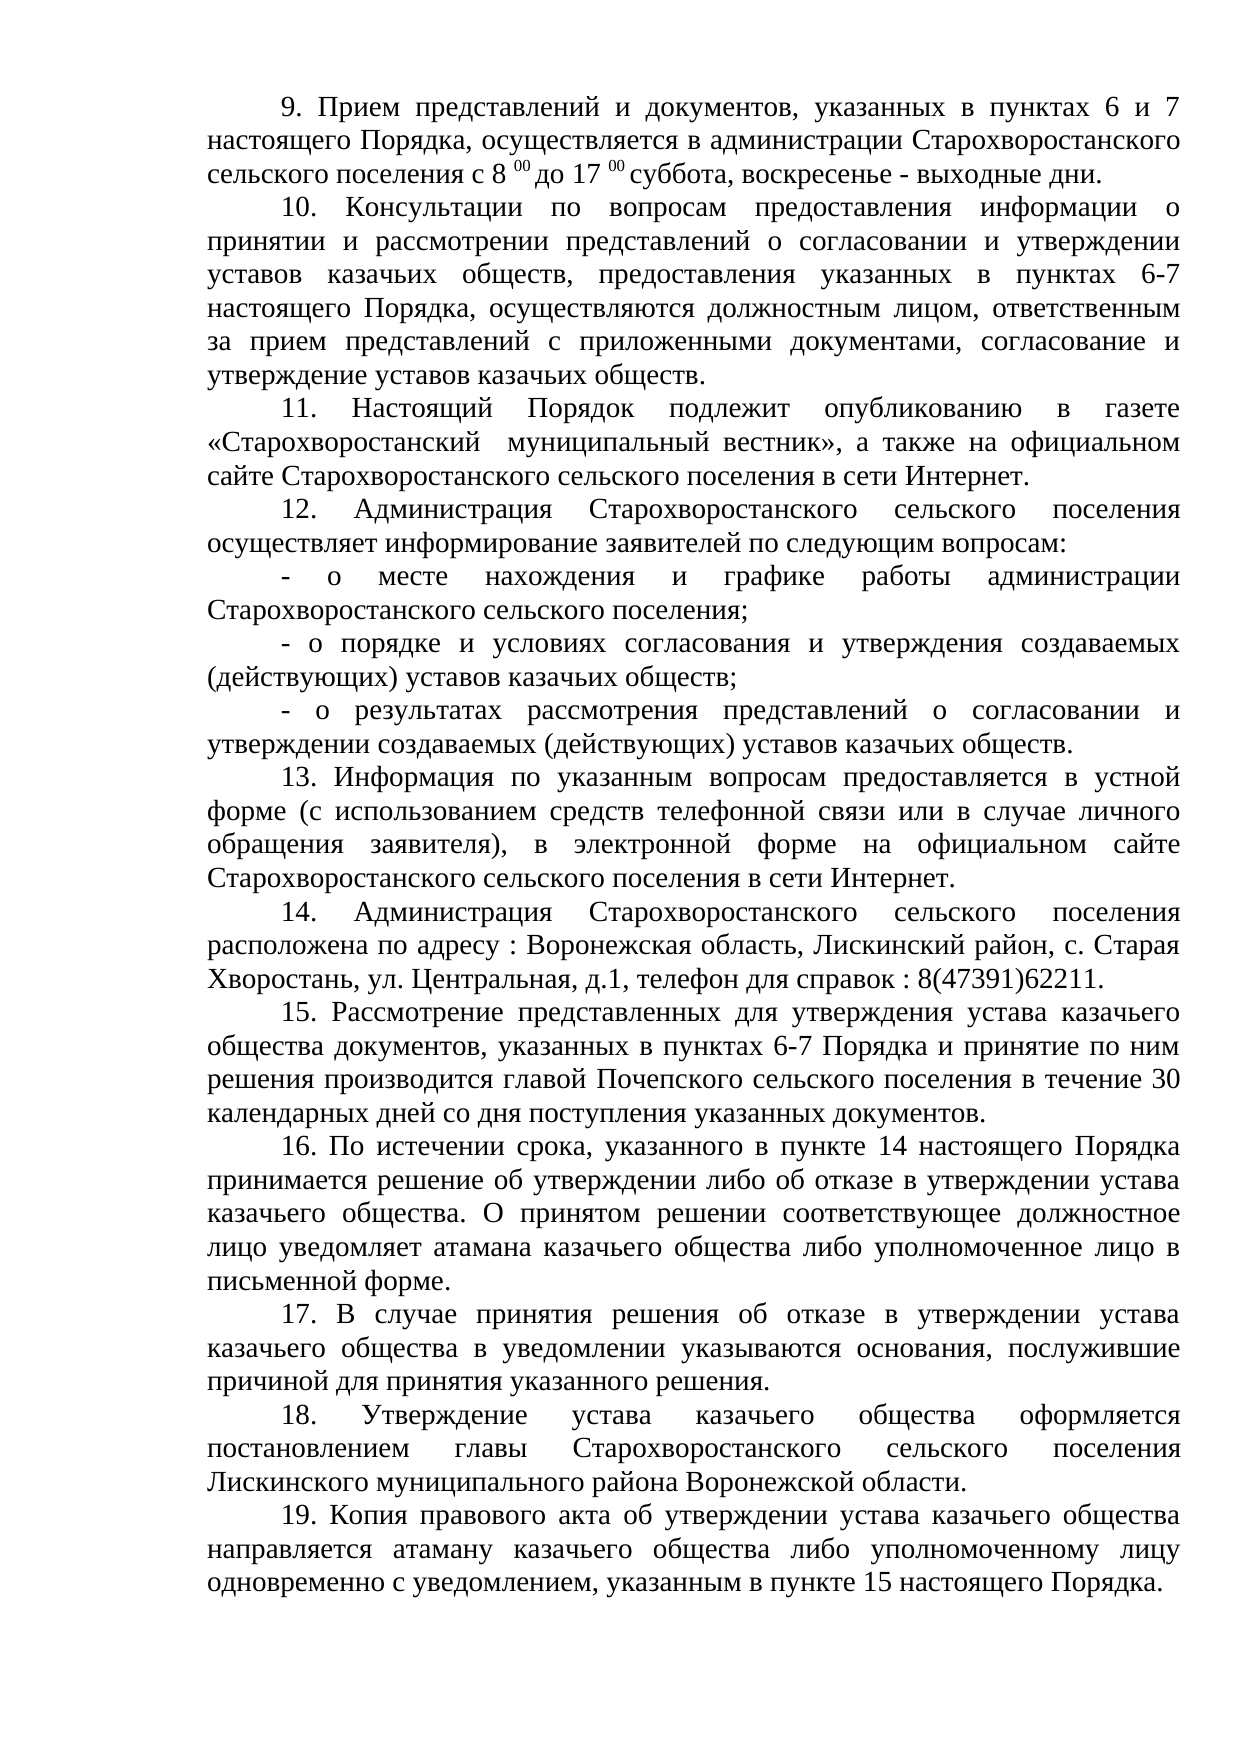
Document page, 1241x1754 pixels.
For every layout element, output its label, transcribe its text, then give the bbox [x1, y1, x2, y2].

text 19. Копия правового акта об утверждении устава казачьего общества направляется атаману казачьего общества либо уполномоченному лицу одновременно с уведомлением, указанным в пункте 15 настоящего Порядка. [207, 1497, 1181, 1598]
text 12. Администрация Старохворостанского сельского поселения осуществляет информирование заявителей по следующим вопросам: [207, 491, 1181, 558]
text 14. Администрация Старохворостанского сельского поселения расположена по адресу : Воронежская область, Лискинский район, с. Старая Хворостань, ул. Центральная, д.1, телефон для справок : 8(47391)62211. [207, 894, 1181, 994]
text 15. Рассмотрение представленных для утверждения устава казачьего общества документов, указанных в пунктах 6-7 Порядка и принятие по ним решения производится главой Почепского сельского поселения в течение 30 календарных дней со дня поступления указанных документов. [207, 994, 1181, 1128]
text 10. Консультации по вопросам предоставления информации о принятии и рассмотрении представлений о согласовании и утверждении уставов казачьих обществ, предоставления указанных в пунктах 6-7 настоящего Порядка, осуществляются должностным лицом, ответственным за прием представлений с приложенными документами, согласование и утверждение уставов казачьих обществ. [207, 189, 1181, 391]
text 9. Прием представлений и документов, указанных в пунктах 6 и 7 настоящего Порядка, осуществляется в администрации Старохворостанского сельского поселения с 8 00 до 17 00 суббота, воскресенье - выходные дни. [207, 89, 1181, 189]
text 13. Информация по указанным вопросам предоставляется в устной форме (с использованием средств телефонной связи или в случае личного обращения заявителя), в электронной форме на официальном сайте Старохворостанского сельского поселения в сети Интернет. [207, 759, 1181, 894]
text 18. Утверждение устава казачьего общества оформляется постановлением главы Старохворостанского сельского поселения Лискинского муниципального района Воронежской области. [207, 1397, 1181, 1497]
text - о порядке и условиях согласования и утверждения создаваемых (действующих) уставов казачьих обществ; [207, 625, 1181, 692]
text - о месте нахождения и графике работы администрации Старохворостанского сельского поселения; [207, 558, 1181, 625]
text 17. В случае принятия решения об отказе в утверждении устава казачьего общества в уведомлении указываются основания, послужившие причиной для принятия указанного решения. [207, 1296, 1181, 1397]
text 16. По истечении срока, указанного в пункте 14 настоящего Порядка принимается решение об утверждении либо об отказе в утверждении устава казачьего общества. О принятом решении соответствующее должностное лицо уведомляет атамана казачьего общества либо уполномоченное лицо в письменной форме. [207, 1128, 1181, 1296]
text 11. Настоящий Порядок подлежит опубликованию в газете «Старохворостанский муниципальный вестник», а также на официальном сайте Старохворостанского сельского поселения в сети Интернет. [207, 391, 1181, 491]
text - о результатах рассмотрения представлений о согласовании и утверждении создаваемых (действующих) уставов казачьих обществ. [207, 692, 1181, 759]
